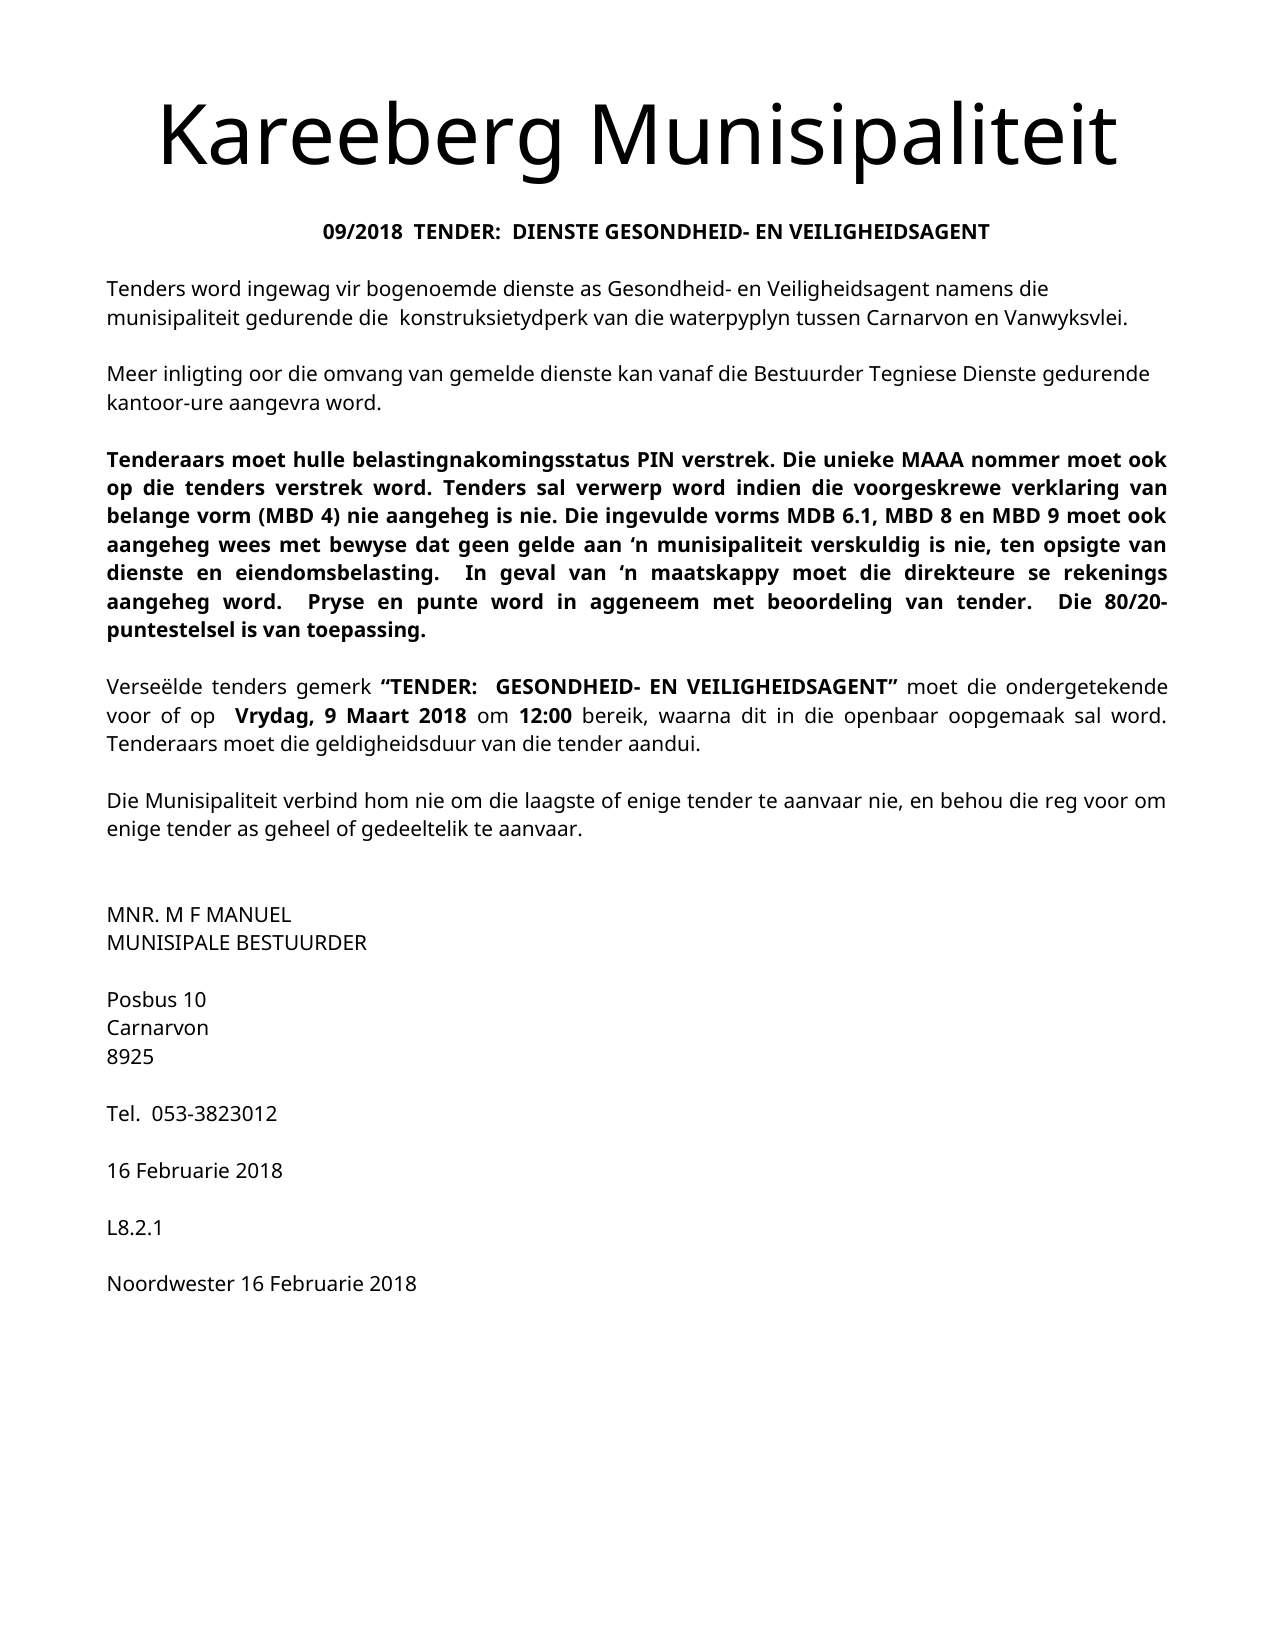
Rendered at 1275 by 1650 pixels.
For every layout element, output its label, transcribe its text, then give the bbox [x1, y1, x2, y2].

text Tenders word ingewag vir bogenoemde dienste as Gesondheid- en Veiligheidsagent namens die munisipaliteit gedurende die konstruksietydperk van die waterpyplyn tussen Carnarvon en Vanwyksvlei. [106, 274, 1175, 331]
text 16 Februarie 2018 [106, 1156, 1169, 1184]
text Die Munisipaliteit verbind hom nie om die laagste of enige tender te aanvaar nie, en behou die reg voor om enige tender as geheel of gedeeltelik te aanvaar. [106, 786, 1169, 843]
text Meer inligting oor die omvang van gemelde dienste kan vanaf die Bestuurder Tegniese Dienste gedurende kantoor-ure aangevra word. [106, 359, 1169, 416]
text MNR. M F MANUEL [106, 900, 1169, 928]
text Posbus 10 [106, 985, 1169, 1013]
text Kareeberg Munisipaliteit [106, 75, 1169, 188]
text 8925 [106, 1042, 1169, 1070]
text Tel. 053-3823012 [106, 1099, 1169, 1127]
text Tenderaars moet hulle belastingnakomingsstatus PIN verstrek. Die unieke MAAA nommer moet ook op die tenders verstrek word. Tenders sal verwerp word indien die voorgeskrewe verklaring van belange vorm (MBD 4) nie aangeheg is nie. Die ingevulde vorms MDB 6.1, MBD 8 en MBD 9 moet ook aangeheg wees met bewyse dat geen gelde aan ‘n munisipaliteit verskuldig is nie, ten opsigte van dienste en eiendomsbelasting. In geval van ‘n maatskappy moet die direkteure se rekenings aangeheg word. Pryse en punte word in aggeneem met beoordeling van tender. Die 80/20-puntestelsel is van toepassing. [106, 445, 1169, 644]
text Carnarvon [106, 1013, 1169, 1042]
text 09/2018 TENDER: DIENSTE GESONDHEID- EN VEILIGHEIDSAGENT [106, 217, 1206, 246]
text L8.2.1 [106, 1213, 1169, 1241]
text Verseëlde tenders gemerk “TENDER: GESONDHEID- EN VEILIGHEIDSAGENT” moet die ondergetekende voor of op Vrydag, 9 Maart 2018 om 12:00 bereik, waarna dit in die openbaar oopgemaak sal word. Tenderaars moet die geldigheidsduur van die tender aandui. [106, 672, 1169, 758]
text Noordwester 16 Februarie 2018 [106, 1269, 1169, 1298]
text MUNISIPALE BESTUURDER [106, 928, 1169, 957]
